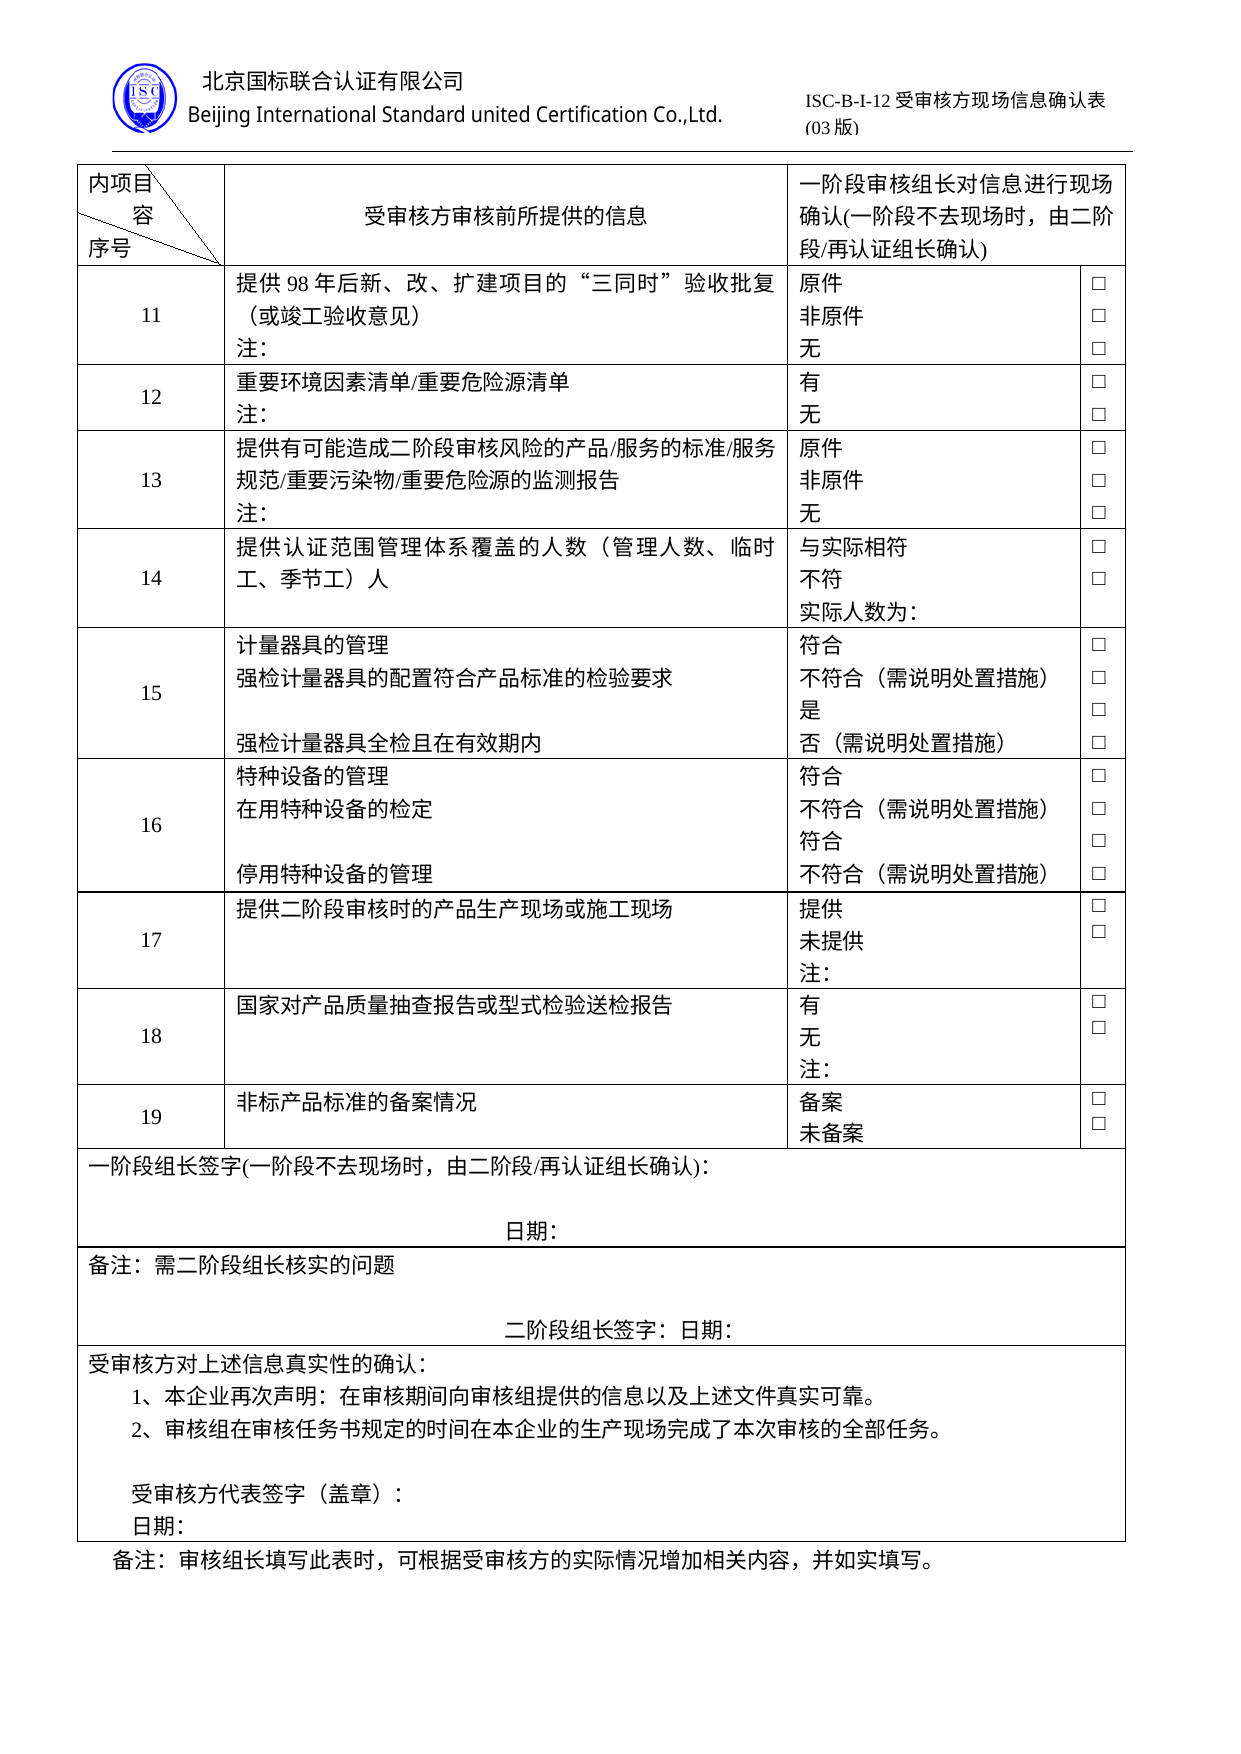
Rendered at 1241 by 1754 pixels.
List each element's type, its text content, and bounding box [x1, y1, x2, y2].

table_cell 14 [78, 529, 224, 627]
text 备注：审核组长填写此表时，可根据受审核方的实际情况增加相关内容，并如实填写。 [112, 1542, 1128, 1575]
table_cell 重要环境因素清单/重要危险源清单 注： [225, 365, 787, 429]
table_cell 非标产品标准的备案情况 [225, 1085, 787, 1148]
table_cell 一阶段组长签字(一阶段不去现场时，由二阶段/再认证组长确认)： 日期： [78, 1149, 1125, 1246]
table_cell 与实际相符 不符 实际人数为： [788, 529, 1080, 627]
table_cell 19 [78, 1085, 224, 1148]
table_cell □ □ [1081, 365, 1125, 429]
table_cell 原件 非原件 无 [788, 266, 1080, 363]
table_cell □ □ □ [1081, 431, 1125, 528]
table_cell 提供 未提供 注： [788, 893, 1080, 987]
table_cell 备注：需二阶段组长核实的问题 二阶段组长签字：日期： [78, 1248, 1125, 1345]
table_cell □ □ □ □ [1081, 759, 1125, 891]
picture [112, 63, 180, 132]
table_cell □ □ □ □ [1081, 628, 1125, 758]
table_cell 符合 不符合（需说明处置措施） 符合 不符合（需说明处置措施） [788, 759, 1080, 891]
table_cell 有 无 [788, 365, 1080, 429]
table_cell 11 [78, 266, 224, 363]
table_cell 符合 不符合（需说明处置措施） 是 否（需说明处置措施） [788, 628, 1080, 758]
table_header 受审核方审核前所提供的信息 [225, 165, 787, 265]
table_cell 国家对产品质量抽查报告或型式检验送检报告 [225, 989, 787, 1083]
table_cell 提供98年后新、改、扩建项目的“三同时”验收批复（或竣工验收意见） 注： [225, 266, 787, 363]
table_cell 提供二阶段审核时的产品生产现场或施工现场 [225, 893, 787, 987]
table_cell 17 [78, 893, 224, 987]
table_cell □ □ [1081, 893, 1125, 987]
table_cell 原件 非原件 无 [788, 431, 1080, 528]
table_cell □ □ [1081, 529, 1125, 627]
table_cell □ □ [1081, 1085, 1125, 1148]
table_header 内项目 容 序号 [78, 165, 224, 265]
table_header 一阶段审核组长对信息进行现场确认(一阶段不去现场时，由二阶段/再认证组长确认) [788, 165, 1125, 265]
table_cell 计量器具的管理 强检计量器具的配置符合产品标准的检验要求 强检计量器具全检且在有效期内 [225, 628, 787, 758]
table_cell 备案 未备案 [788, 1085, 1080, 1148]
table_cell 12 [78, 365, 224, 429]
table_cell 提供认证范围管理体系覆盖的人数（管理人数、临时工、季节工）人 [225, 529, 787, 627]
table_cell 提供有可能造成二阶段审核风险的产品/服务的标准/服务规范/重要污染物/重要危险源的监测报告 注： [225, 431, 787, 528]
table_cell □ □ □ [1081, 266, 1125, 363]
table_cell 18 [78, 989, 224, 1083]
table_cell 特种设备的管理 在用特种设备的检定 停用特种设备的管理 [225, 759, 787, 891]
table_cell 13 [78, 431, 224, 528]
table_cell □ □ [1081, 989, 1125, 1083]
table_cell 有 无 注： [788, 989, 1080, 1083]
table_cell 15 [78, 628, 224, 758]
table_cell 受审核方对上述信息真实性的确认： 1、本企业再次声明：在审核期间向审核组提供的信息以及上述文件真实可靠。 2、审核组在审核任务书规定的时间在本企业的生产现场完成了本次审核的全部任务。 受审核方代表签字（盖章）： 日期： [78, 1346, 1125, 1541]
table_cell 16 [78, 759, 224, 891]
